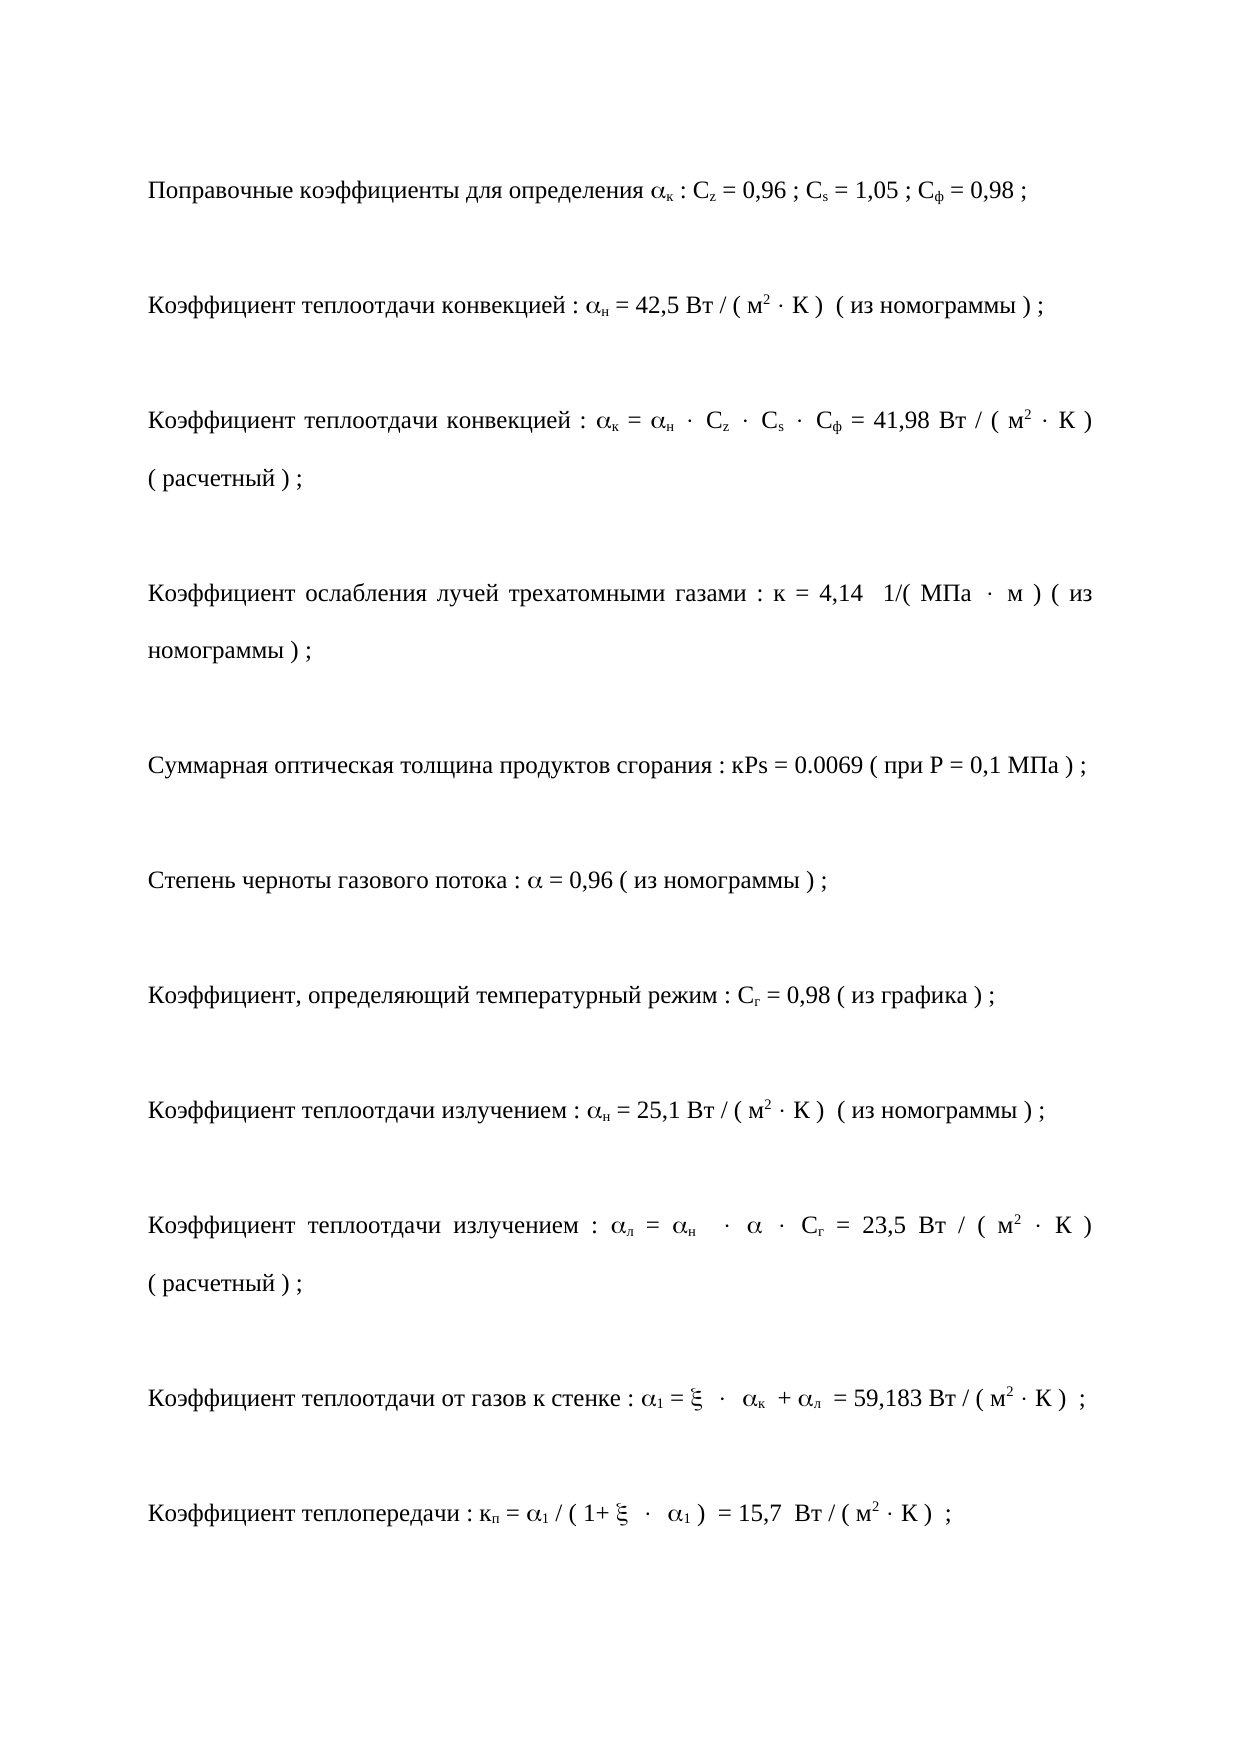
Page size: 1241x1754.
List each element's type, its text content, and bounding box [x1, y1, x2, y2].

text Коэффициент теплоотдачи излучением : н = 25,1 Вт / ( м2  К ) ( из номограммы ) ; [148, 1096, 1092, 1124]
text Коэффициент теплоотдачи от газов к стенке : 1 = к + л = 59,183 Вт / ( м2  К ) ; [148, 1383, 1092, 1412]
text Коэффициент теплопередачи : кп = 1 / ( 1+ 1 ) = 15,7 Вт / ( м2  К ) ; [148, 1498, 1092, 1527]
text Коэффициент ослабления лучей трехатомными газами : к = 4,14 1/( МПа  м ) ( из номограммы ) ; [148, 578, 1092, 664]
text Коэффициент теплоотдачи конвекцией : н = 42,5 Вт / ( м2  К ) ( из номограммы ) ; [148, 291, 1092, 319]
text Коэффициент, определяющий температурный режим : Cг = 0,98 ( из графика ) ; [148, 981, 1092, 1009]
text Степень черноты газового потока :  = 0,96 ( из номограммы ) ; [148, 866, 1092, 894]
text Суммарная оптическая толщина продуктов сгорания : кPs = 0.0069 ( при P = 0,1 МПа ) ; [148, 751, 1092, 779]
text Коэффициент теплоотдачи излучением : л = н    Cг = 23,5 Вт / ( м2  К ) ( расчетный ) ; [148, 1211, 1092, 1297]
text Коэффициент теплоотдачи конвекцией : к = н  Сz  Cs  Cф = 41,98 Вт / ( м2  К ) ( расчетный ) ; [148, 406, 1092, 492]
text Поправочные коэффициенты для определения к : Сz = 0,96 ; Cs = 1,05 ; Cф = 0,98 ; [148, 176, 1092, 204]
